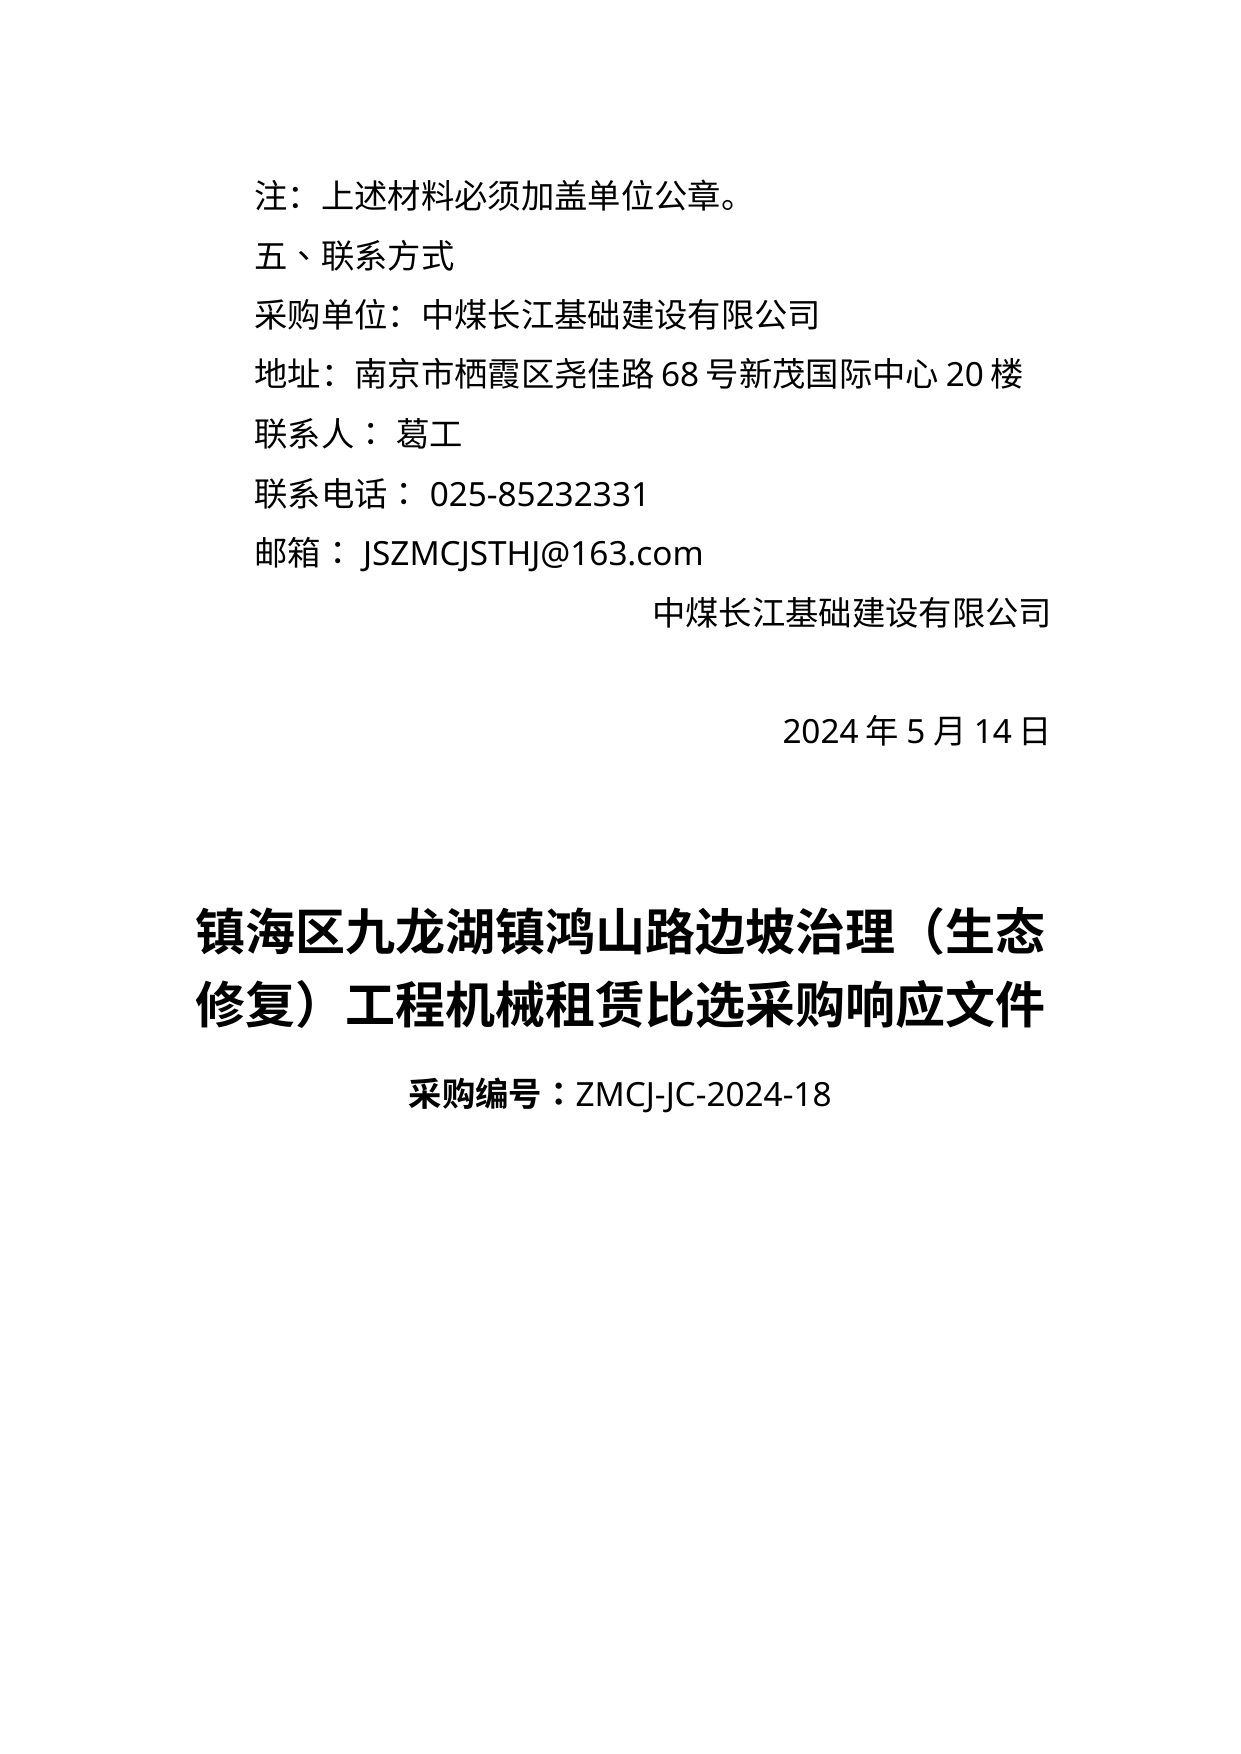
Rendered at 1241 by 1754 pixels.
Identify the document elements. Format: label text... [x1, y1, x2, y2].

text 联系电话： 025-85232331 [187, 459, 1052, 518]
text 采购编号：ZMCJ-JC-2024-18 [187, 1067, 1053, 1116]
text 镇海区九龙湖镇鸿山路边坡治理（生态修复）工程机械租赁比选采购响应文件 [187, 893, 1053, 1038]
text 注：上述材料必须加盖单位公章。 [187, 162, 1052, 220]
text 邮箱： JSZMCJSTHJ@163.com [187, 519, 1052, 577]
text 地址：南京市栖霞区尧佳路68号新茂国际中心20楼 [187, 340, 1052, 398]
text 采购单位：中煤长江基础建设有限公司 [187, 281, 1052, 339]
text 五、联系方式 [187, 221, 1053, 280]
text 2024年 5 月14日 [188, 697, 1052, 756]
text 中煤长江基础建设有限公司 [188, 578, 1052, 637]
text 联系人： 葛工 [187, 400, 1052, 458]
